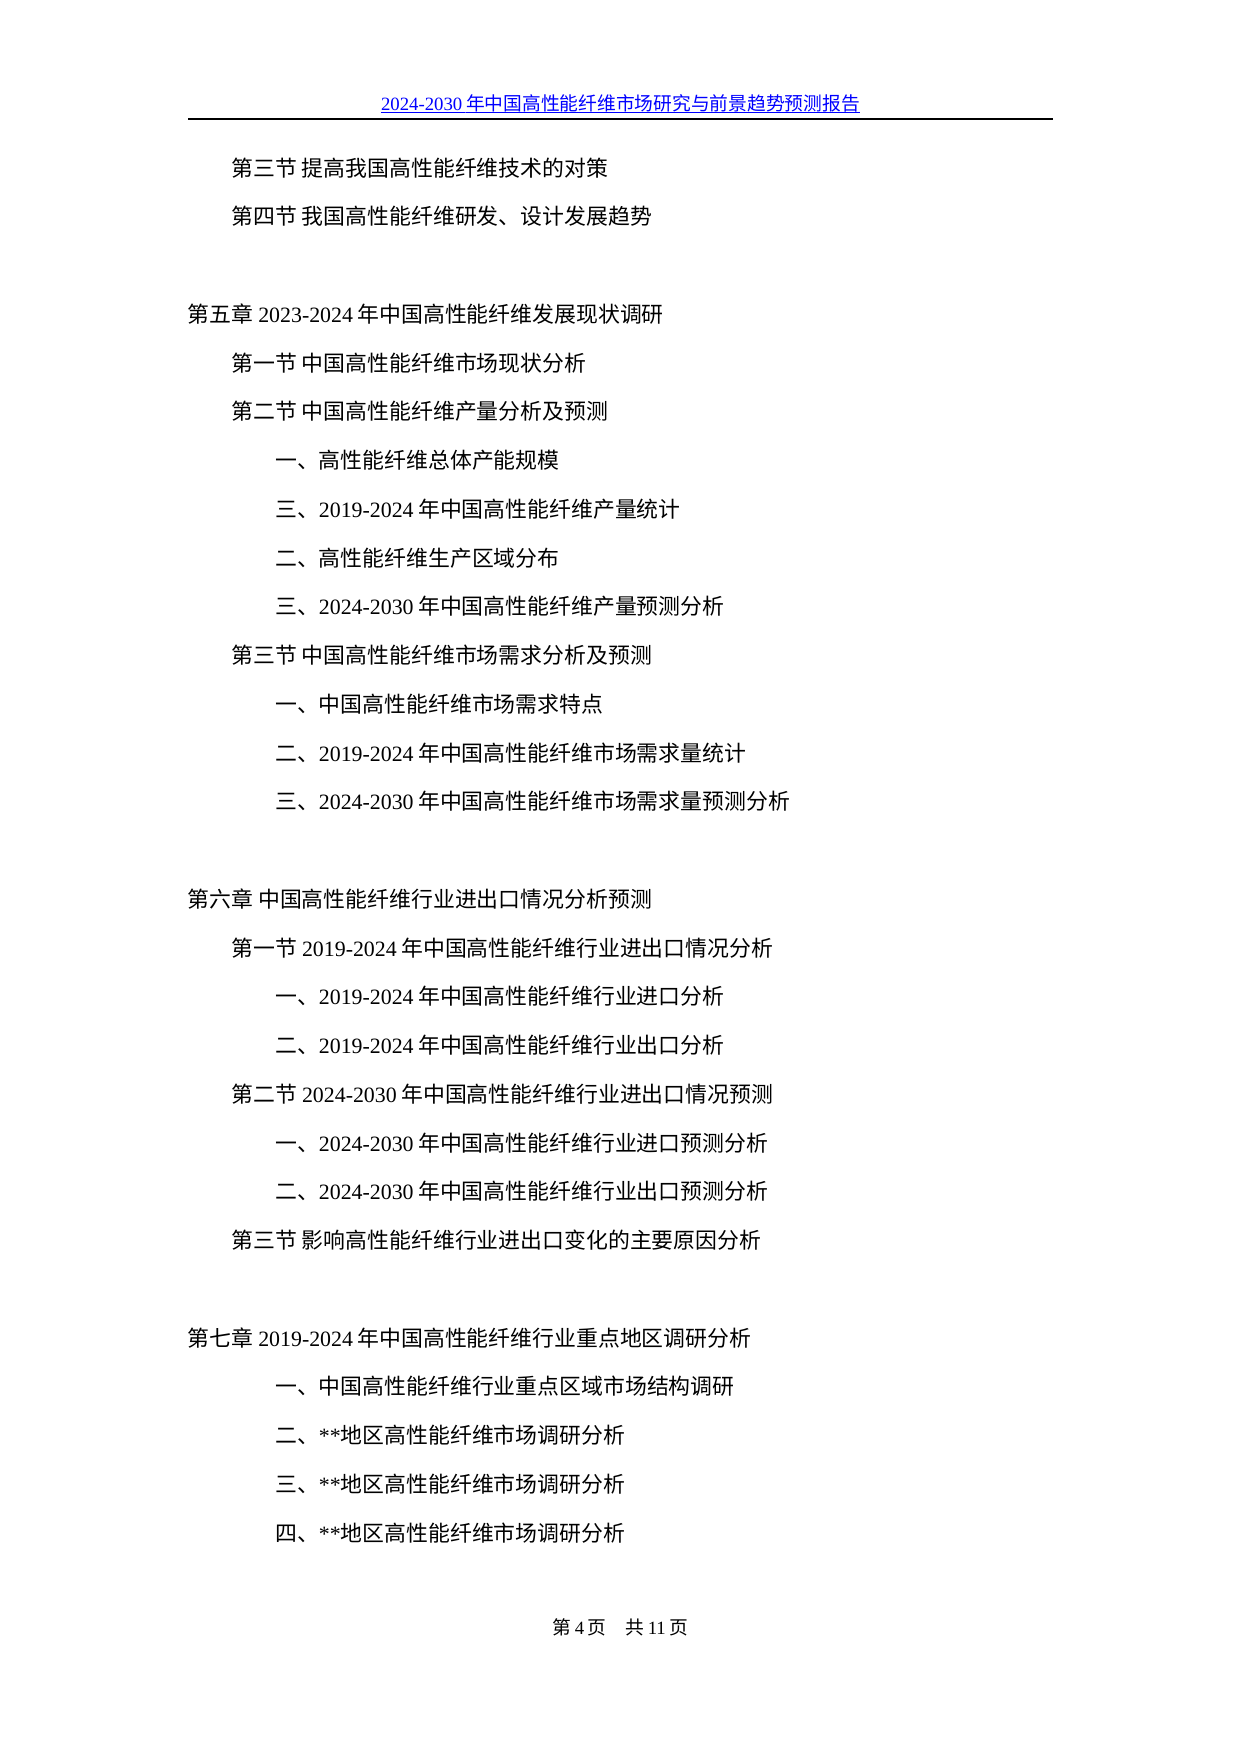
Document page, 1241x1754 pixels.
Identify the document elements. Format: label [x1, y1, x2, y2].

text [187, 150, 1053, 1548]
